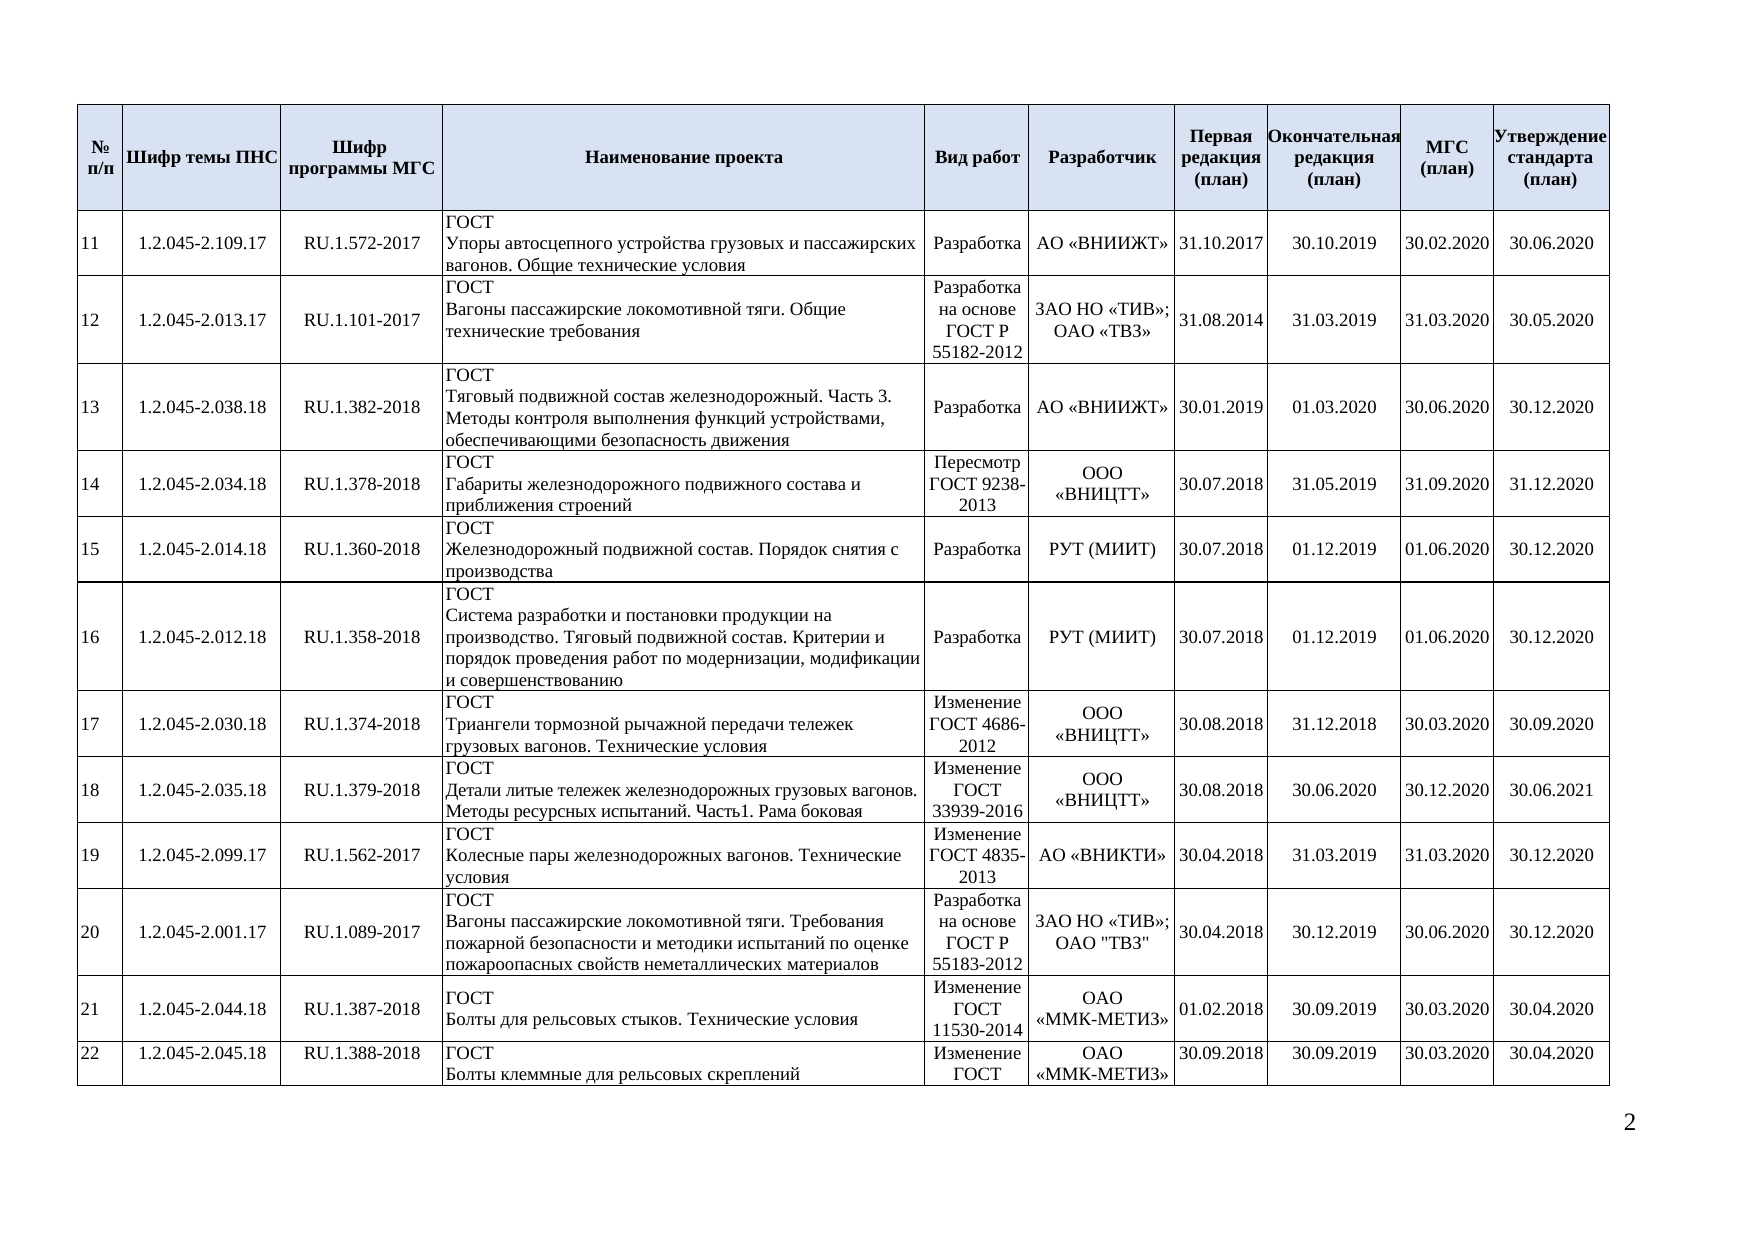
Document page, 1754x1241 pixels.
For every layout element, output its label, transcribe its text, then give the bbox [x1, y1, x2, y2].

table_cell 31.08.2014 [1175, 276, 1267, 363]
table_cell RU.1.382-2018 [281, 364, 442, 450]
table_cell Изменение ГОСТ 4686-2012 [925, 691, 1028, 756]
table_cell ГОСТ Тяговый подвижной состав железнодорожный. Часть 3. Методы контроля выполнения функций устройствами, обеспечивающими безопасность движения [443, 364, 924, 450]
table_cell Разработка [925, 583, 1028, 690]
table_cell 1.2.045-2.044.18 [123, 976, 280, 1041]
table_cell 1.2.045-2.012.18 [123, 583, 280, 690]
table_header Наименование проекта [443, 105, 924, 210]
table_cell Изменение ГОСТ 4835-2013 [925, 823, 1028, 887]
table_cell 1.2.045-2.045.18 [123, 1042, 280, 1085]
table_cell 30.09.2020 [1494, 691, 1609, 756]
table_cell 30.12.2020 [1494, 364, 1609, 450]
table_cell ГОСТ Вагоны пассажирские локомотивной тяги. Требования пожарной безопасности и методики испытаний по оценке пожароопасных свойств неметаллических материалов [443, 889, 924, 975]
table_cell [78, 1042, 122, 1085]
table_header Окончательная редакция (план) [1268, 105, 1400, 210]
table_cell ОАО «ММК-МЕТИЗ» [1029, 1042, 1174, 1085]
table_cell [78, 889, 122, 975]
table_cell АО «ВНИИЖТ» [1029, 211, 1174, 275]
table_cell 30.02.2020 [1401, 211, 1493, 275]
table_cell 30.04.2020 [1494, 1042, 1609, 1085]
table_cell 30.03.2020 [1401, 691, 1493, 756]
table_cell 31.10.2017 [1175, 211, 1267, 275]
table_cell RU.1.089-2017 [281, 889, 442, 975]
table_header МГС (план) [1401, 105, 1493, 210]
table_cell 1.2.045-2.030.18 [123, 691, 280, 756]
table_cell RU.1.360-2018 [281, 517, 442, 581]
table_cell 01.12.2019 [1268, 517, 1400, 581]
table_cell 30.04.2018 [1175, 889, 1267, 975]
table_cell 01.03.2020 [1268, 364, 1400, 450]
table_header № п/п [78, 105, 122, 210]
table_cell ООО «ВНИЦТТ» [1029, 757, 1174, 822]
table_cell 31.09.2020 [1401, 451, 1493, 516]
table_cell 1.2.045-2.035.18 [123, 757, 280, 822]
table_cell [78, 691, 122, 756]
table_cell ГОСТ Болты для рельсовых стыков. Технические условия [443, 976, 924, 1041]
table_cell Разработка [925, 517, 1028, 581]
table_cell 30.05.2020 [1494, 276, 1609, 363]
table_cell 30.12.2019 [1268, 889, 1400, 975]
table_cell 30.10.2019 [1268, 211, 1400, 275]
table_cell 30.06.2020 [1401, 364, 1493, 450]
table_cell [78, 757, 122, 822]
table_cell 31.03.2020 [1401, 823, 1493, 887]
table_cell 1.2.045-2.099.17 [123, 823, 280, 887]
table_cell 30.06.2021 [1494, 757, 1609, 822]
table_cell 30.08.2018 [1175, 691, 1267, 756]
table_cell 30.12.2020 [1401, 757, 1493, 822]
table_header Шифр темы ПНС [123, 105, 280, 210]
table_cell Изменение ГОСТ 11530-2014 [925, 976, 1028, 1041]
table_cell 1.2.045-2.038.18 [123, 364, 280, 450]
table_cell ООО «ВНИЦТТ» [1029, 691, 1174, 756]
table_cell 01.12.2019 [1268, 583, 1400, 690]
table_cell ГОСТ Детали литые тележек железнодорожных грузовых вагонов. Методы ресурсных испытаний. Часть1. Рама боковая [443, 757, 924, 822]
table_cell 01.06.2020 [1401, 517, 1493, 581]
table_cell 30.12.2020 [1494, 583, 1609, 690]
table_cell 31.03.2019 [1268, 276, 1400, 363]
table_cell 30.12.2020 [1494, 823, 1609, 887]
table_cell 30.03.2020 [1401, 1042, 1493, 1085]
table_cell 30.12.2020 [1494, 889, 1609, 975]
table_cell Разработка [925, 211, 1028, 275]
table_cell Разработка на основе ГОСТ Р 55183-2012 [925, 889, 1028, 975]
table_cell 30.01.2019 [1175, 364, 1267, 450]
table_cell 31.12.2018 [1268, 691, 1400, 756]
table_cell АО «ВНИКТИ» [1029, 823, 1174, 887]
table_cell Изменение ГОСТ 33939-2016 [925, 757, 1028, 822]
table_cell Пересмотр ГОСТ 9238-2013 [925, 451, 1028, 516]
table_cell 1.2.045-2.034.18 [123, 451, 280, 516]
table_cell РУТ (МИИТ) [1029, 583, 1174, 690]
table_cell [78, 583, 122, 690]
table_cell 30.07.2018 [1175, 517, 1267, 581]
table_cell [78, 517, 122, 581]
table_cell RU.1.101-2017 [281, 276, 442, 363]
table_cell 31.05.2019 [1268, 451, 1400, 516]
table_cell 1.2.045-2.001.17 [123, 889, 280, 975]
table_cell RU.1.562-2017 [281, 823, 442, 887]
table_cell RU.1.572-2017 [281, 211, 442, 275]
table_header Разработчик [1029, 105, 1174, 210]
table_cell 30.04.2020 [1494, 976, 1609, 1041]
table_cell 31.03.2020 [1401, 276, 1493, 363]
table_cell 1.2.045-2.014.18 [123, 517, 280, 581]
table_cell RU.1.387-2018 [281, 976, 442, 1041]
table_cell 30.07.2018 [1175, 451, 1267, 516]
table_cell 30.04.2018 [1175, 823, 1267, 887]
table_cell RU.1.358-2018 [281, 583, 442, 690]
table_cell 1.2.045-2.013.17 [123, 276, 280, 363]
table_cell АО «ВНИИЖТ» [1029, 364, 1174, 450]
table_cell [78, 976, 122, 1041]
table_cell ЗАО НО «ТИВ»; ОАО "ТВЗ" [1029, 889, 1174, 975]
table_cell ОАО «ММК-МЕТИЗ» [1029, 976, 1174, 1041]
table_cell [78, 211, 122, 275]
table_cell РУТ (МИИТ) [1029, 517, 1174, 581]
table_cell ГОСТ Вагоны пассажирские локомотивной тяги. Общие технические требования [443, 276, 924, 363]
table_header Первая редакция (план) [1175, 105, 1267, 210]
table_cell ООО «ВНИЦТТ» [1029, 451, 1174, 516]
table_cell ГОСТ Болты клеммные для рельсовых скреплений железнодорожного пути. Технические условия [443, 1042, 924, 1085]
table_cell 1.2.045-2.109.17 [123, 211, 280, 275]
table_cell ГОСТ Габариты железнодорожного подвижного состава и приближения строений [443, 451, 924, 516]
table_cell [78, 451, 122, 516]
table_cell 31.03.2019 [1268, 823, 1400, 887]
table_cell 30.07.2018 [1175, 583, 1267, 690]
table_cell ГОСТ Железнодорожный подвижной состав. Порядок снятия с производства [443, 517, 924, 581]
table_cell 31.12.2020 [1494, 451, 1609, 516]
table_header Вид работ [925, 105, 1028, 210]
table_cell 01.06.2020 [1401, 583, 1493, 690]
table_cell 30.09.2019 [1268, 1042, 1400, 1085]
table_cell 30.03.2020 [1401, 976, 1493, 1041]
table_cell 30.08.2018 [1175, 757, 1267, 822]
table_cell 01.02.2018 [1175, 976, 1267, 1041]
table_cell ГОСТ Колесные пары железнодорожных вагонов. Технические условия [443, 823, 924, 887]
table_cell 30.12.2020 [1494, 517, 1609, 581]
table_cell [78, 823, 122, 887]
table_header Утверждение стандарта (план) [1494, 105, 1609, 210]
table_cell 30.09.2019 [1268, 976, 1400, 1041]
table_cell RU.1.388-2018 [281, 1042, 442, 1085]
table_cell RU.1.374-2018 [281, 691, 442, 756]
table_cell RU.1.378-2018 [281, 451, 442, 516]
table_cell 30.09.2018 [1175, 1042, 1267, 1085]
table_cell 30.06.2020 [1494, 211, 1609, 275]
table_cell Разработка [925, 364, 1028, 450]
table_cell Изменение ГОСТ 16016-2014 [925, 1042, 1028, 1085]
table_cell 30.06.2020 [1401, 889, 1493, 975]
table_cell [78, 276, 122, 363]
table_cell ГОСТ Триангели тормозной рычажной передачи тележек грузовых вагонов. Технические условия [443, 691, 924, 756]
table_cell 30.06.2020 [1268, 757, 1400, 822]
table_cell Разработка на основе ГОСТ Р 55182-2012 [925, 276, 1028, 363]
table_cell [78, 364, 122, 450]
table_cell ГОСТ Упоры автосцепного устройства грузовых и пассажирских вагонов. Общие технические условия [443, 211, 924, 275]
table_cell ГОСТ Система разработки и постановки продукции на производство. Тяговый подвижной состав. Критерии и порядок проведения работ по модернизации, модификации и совершенствованию [443, 583, 924, 690]
table_cell ЗАО НО «ТИВ»; ОАО «ТВЗ» [1029, 276, 1174, 363]
table_cell RU.1.379-2018 [281, 757, 442, 822]
table_header Шифр программы МГС [281, 105, 442, 210]
